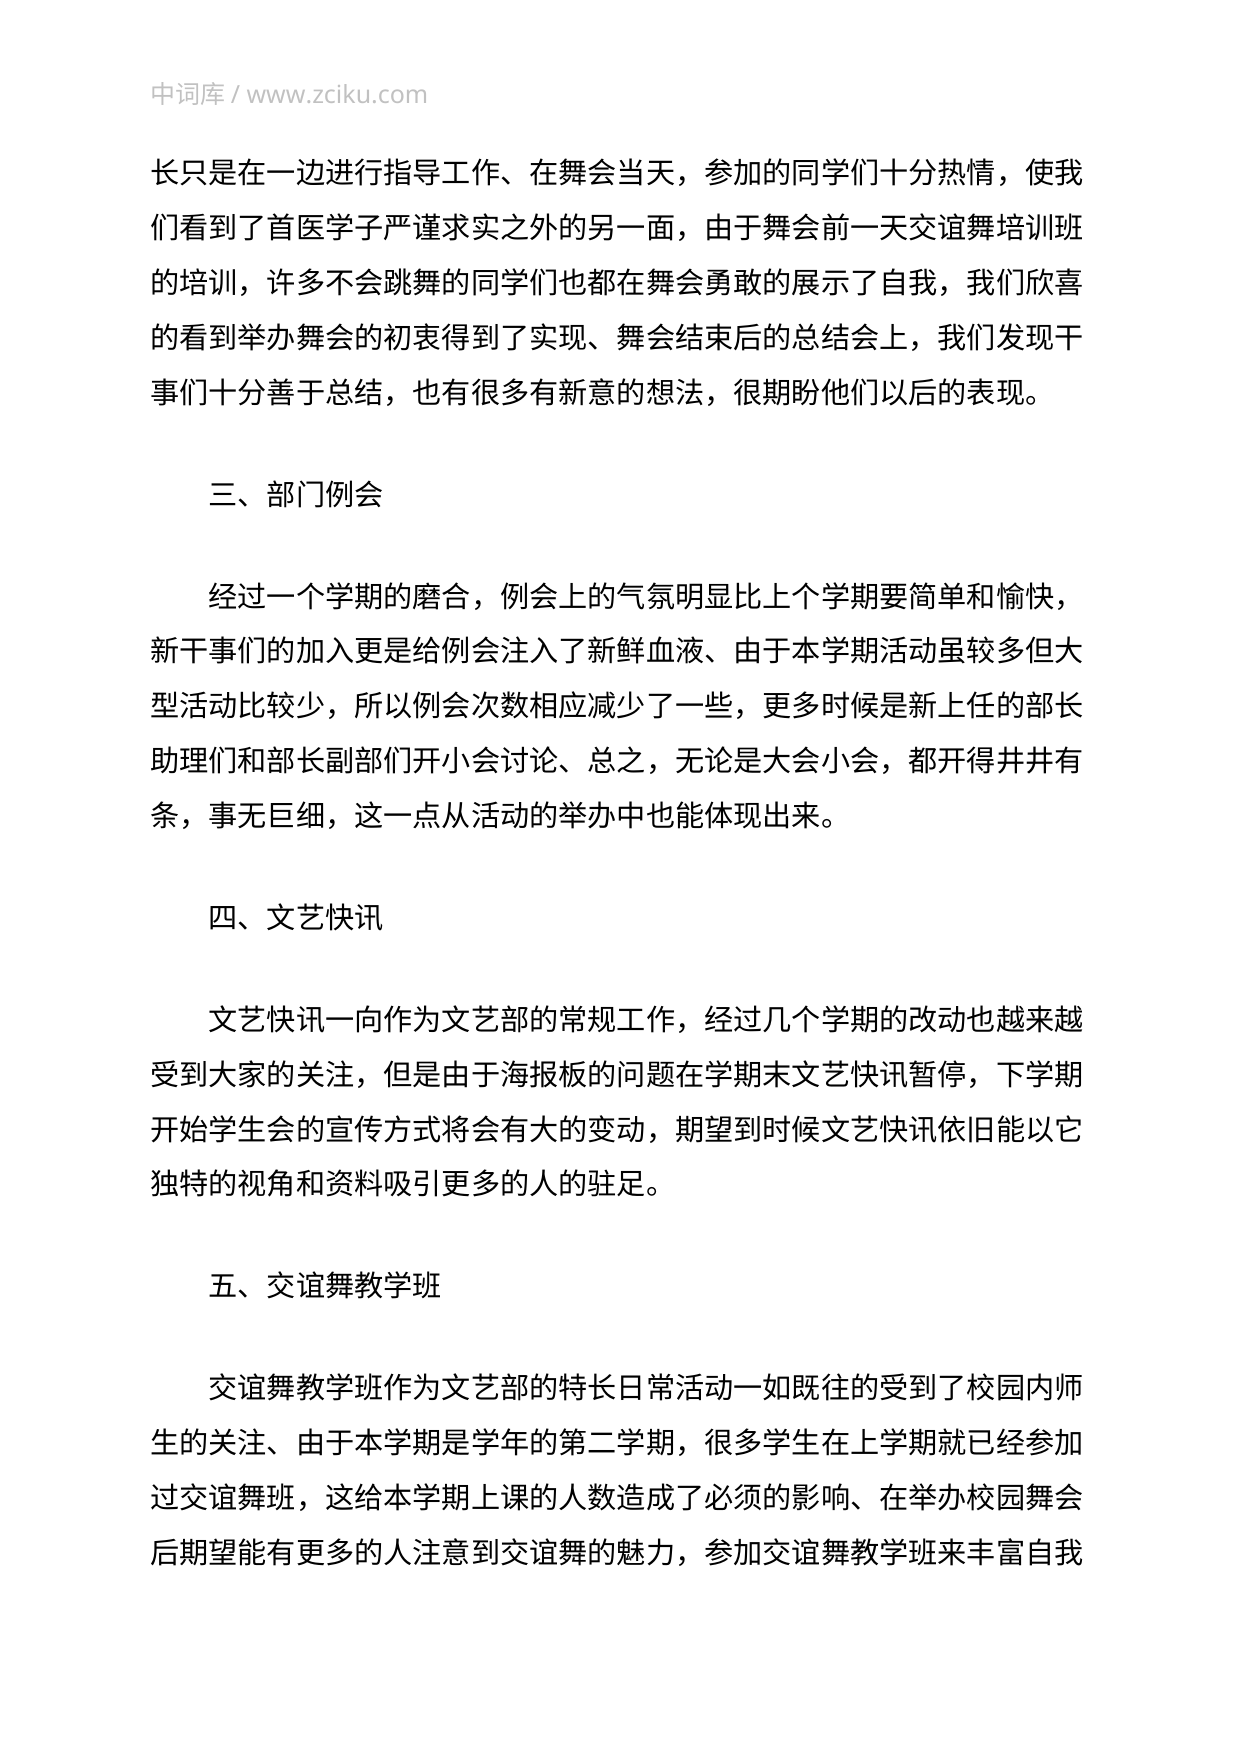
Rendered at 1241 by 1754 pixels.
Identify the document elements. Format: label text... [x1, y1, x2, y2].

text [150, 1364, 1090, 1571]
text 文艺快讯一向作为文艺部的常规工作，经过几个学期的改动也越来越受到大家的关注，但是由于海报板的问题在学期末文艺快讯暂停，下学期开始学生会的宣传方式将会有大的变动，期望到时候文艺快讯依旧能以它独特的视角和资料吸引更多的人的驻足。 [150, 996, 1090, 1203]
text 经过一个学期的磨合，例会上的气氛明显比上个学期要简单和愉快，新干事们的加入更是给例会注入了新鲜血液、由于本学期活动虽较多但大型活动比较少，所以例会次数相应减少了一些，更多时候是新上任的部长助理们和部长副部们开小会讨论、总之，无论是大会小会，都开得井井有条，事无巨细，这一点从活动的举办中也能体现出来。 [150, 573, 1090, 835]
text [150, 150, 1090, 412]
text 五、交谊舞教学班 [150, 1263, 1090, 1305]
text 四、文艺快讯 [150, 894, 1090, 937]
text 三、部门例会 [150, 471, 1090, 514]
